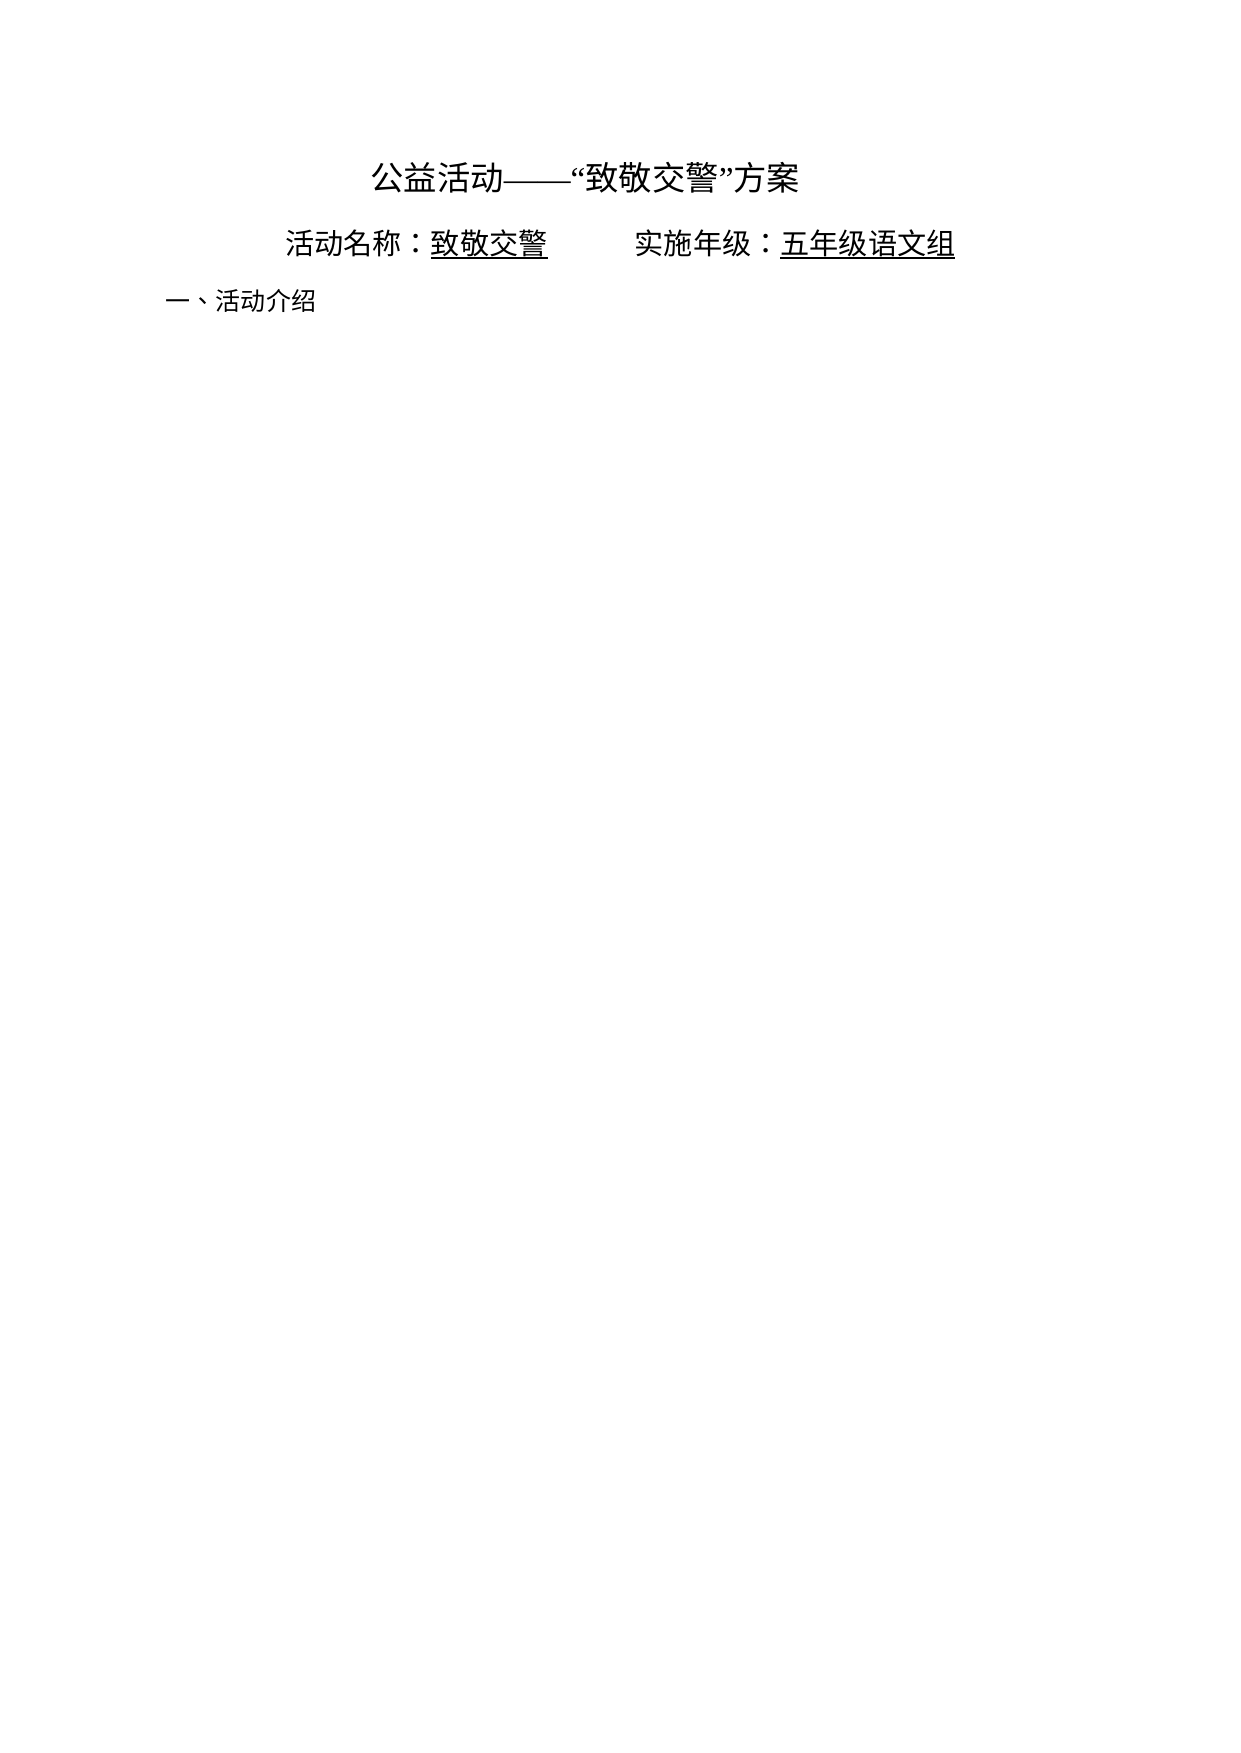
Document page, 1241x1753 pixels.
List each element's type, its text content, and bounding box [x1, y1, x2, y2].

text 实施年级：五年级语文组 [634, 231, 981, 261]
text 一、活动介绍 [165, 290, 341, 315]
text 公益活动——“致敬交警”方案 [270, 164, 995, 197]
text 活动名称：致敬交警 [285, 231, 602, 261]
